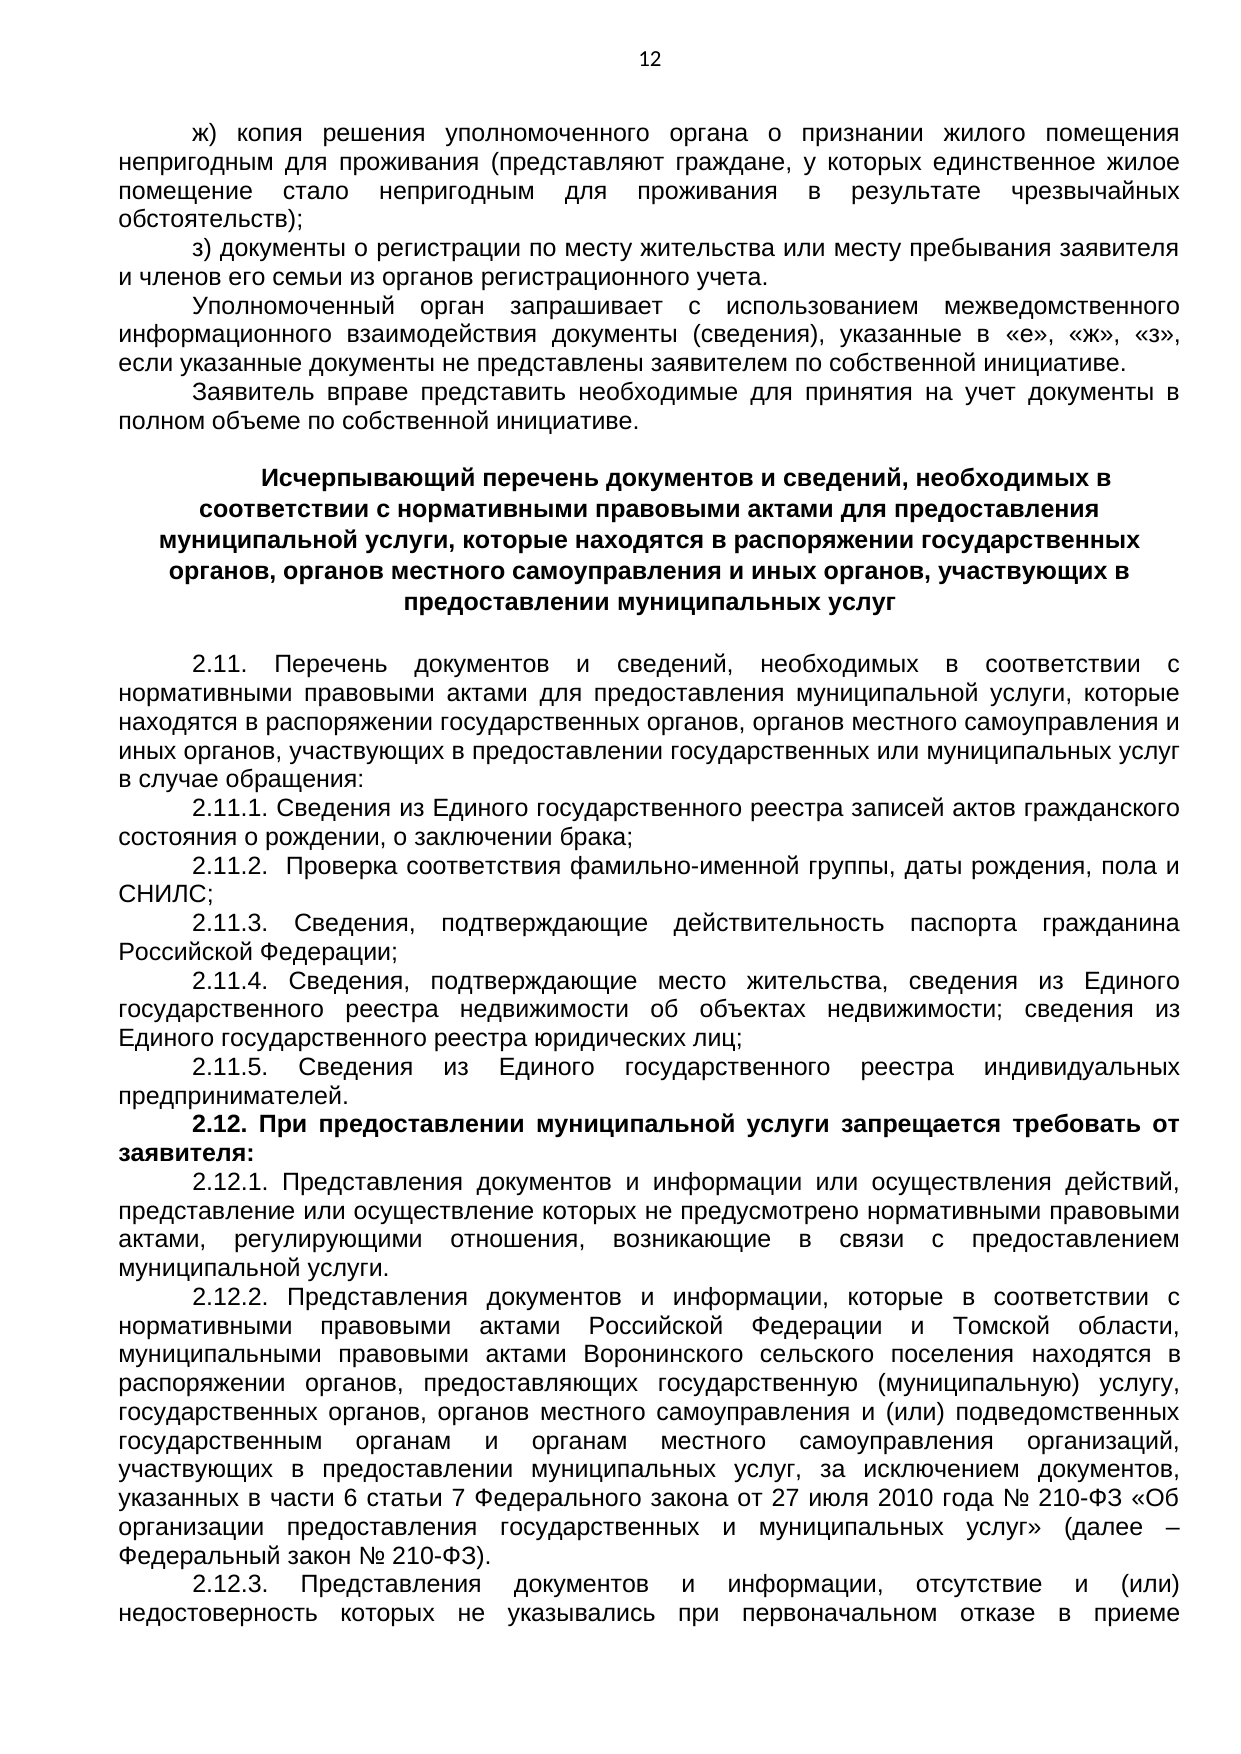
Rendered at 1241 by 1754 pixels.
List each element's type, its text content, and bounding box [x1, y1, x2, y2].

text 2.11.5. Сведения из Единого государственного реестра индивидуальных предпринимателей. [118, 1052, 1181, 1109]
text Исчерпывающий перечень документов и сведений, необходимых в соответствии с нормативными правовыми актами для предоставления муниципальной услуги, которые находятся в распоряжении государственных органов, органов местного самоуправления и иных органов, участвующих в предоставлении муниципальных услуг [118, 463, 1181, 616]
text 2.12.1. Представления документов и информации или осуществления действий, представление или осуществление которых не предусмотрено нормативными правовыми актами, регулирующими отношения, возникающие в связи с предоставлением муниципальной услуги. [118, 1167, 1181, 1282]
text 2.11.2. Проверка соответствия фамильно-именной группы, даты рождения, пола и СНИЛС; [118, 851, 1181, 908]
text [118, 1569, 1181, 1627]
text 2.11. Перечень документов и сведений, необходимых в соответствии с нормативными правовыми актами для предоставления муниципальной услуги, которые находятся в распоряжении государственных органов, органов местного самоуправления и иных органов, участвующих в предоставлении государственных или муниципальных услуг в случае обращения: [118, 649, 1181, 793]
text 2.11.3. Сведения, подтверждающие действительность паспорта гражданина Российской Федерации; [118, 908, 1181, 966]
text 2.12. При предоставлении муниципальной услуги запрещается требовать от заявителя: [118, 1109, 1181, 1167]
text 2.12.2. Представления документов и информации, которые в соответствии с нормативными правовыми актами Российской Федерации и Томской области, муниципальными правовыми актами Воронинского сельского поселения находятся в распоряжении органов, предоставляющих государственную (муниципальную) услугу, государственных органов, органов местного самоуправления и (или) подведомственных государственным органам и органам местного самоуправления организаций, участвующих в предоставлении муниципальных услуг, за исключением документов, указанных в части 6 статьи 7 Федерального закона от 27 июля 2010 года № 210-ФЗ «Об организации предоставления государственных и муниципальных услуг» (далее – Федеральный закон № 210-ФЗ). [118, 1282, 1181, 1569]
text Заявитель вправе представить необходимые для принятия на учет документы в полном объеме по собственной инициативе. [118, 377, 1181, 434]
text 2.11.4. Сведения, подтверждающие место жительства, сведения из Единого государственного реестра недвижимости об объектах недвижимости; сведения из Единого государственного реестра юридических лиц; [118, 966, 1181, 1052]
text 2.11.1. Сведения из Единого государственного реестра записей актов гражданского состояния о рождении, о заключении брака; [118, 793, 1181, 851]
text з) документы о регистрации по месту жительства или месту пребывания заявителя и членов его семьи из органов регистрационного учета. [118, 233, 1181, 291]
text ж) копия решения уполномоченного органа о признании жилого помещения непригодным для проживания (представляют граждане, у которых единственное жилое помещение стало непригодным для проживания в результате чрезвычайных обстоятельств); [118, 118, 1181, 233]
text Уполномоченный орган запрашивает с использованием межведомственного информационного взаимодействия документы (сведения), указанные в «е», «ж», «з», если указанные документы не представлены заявителем по собственной инициативе. [118, 291, 1181, 377]
